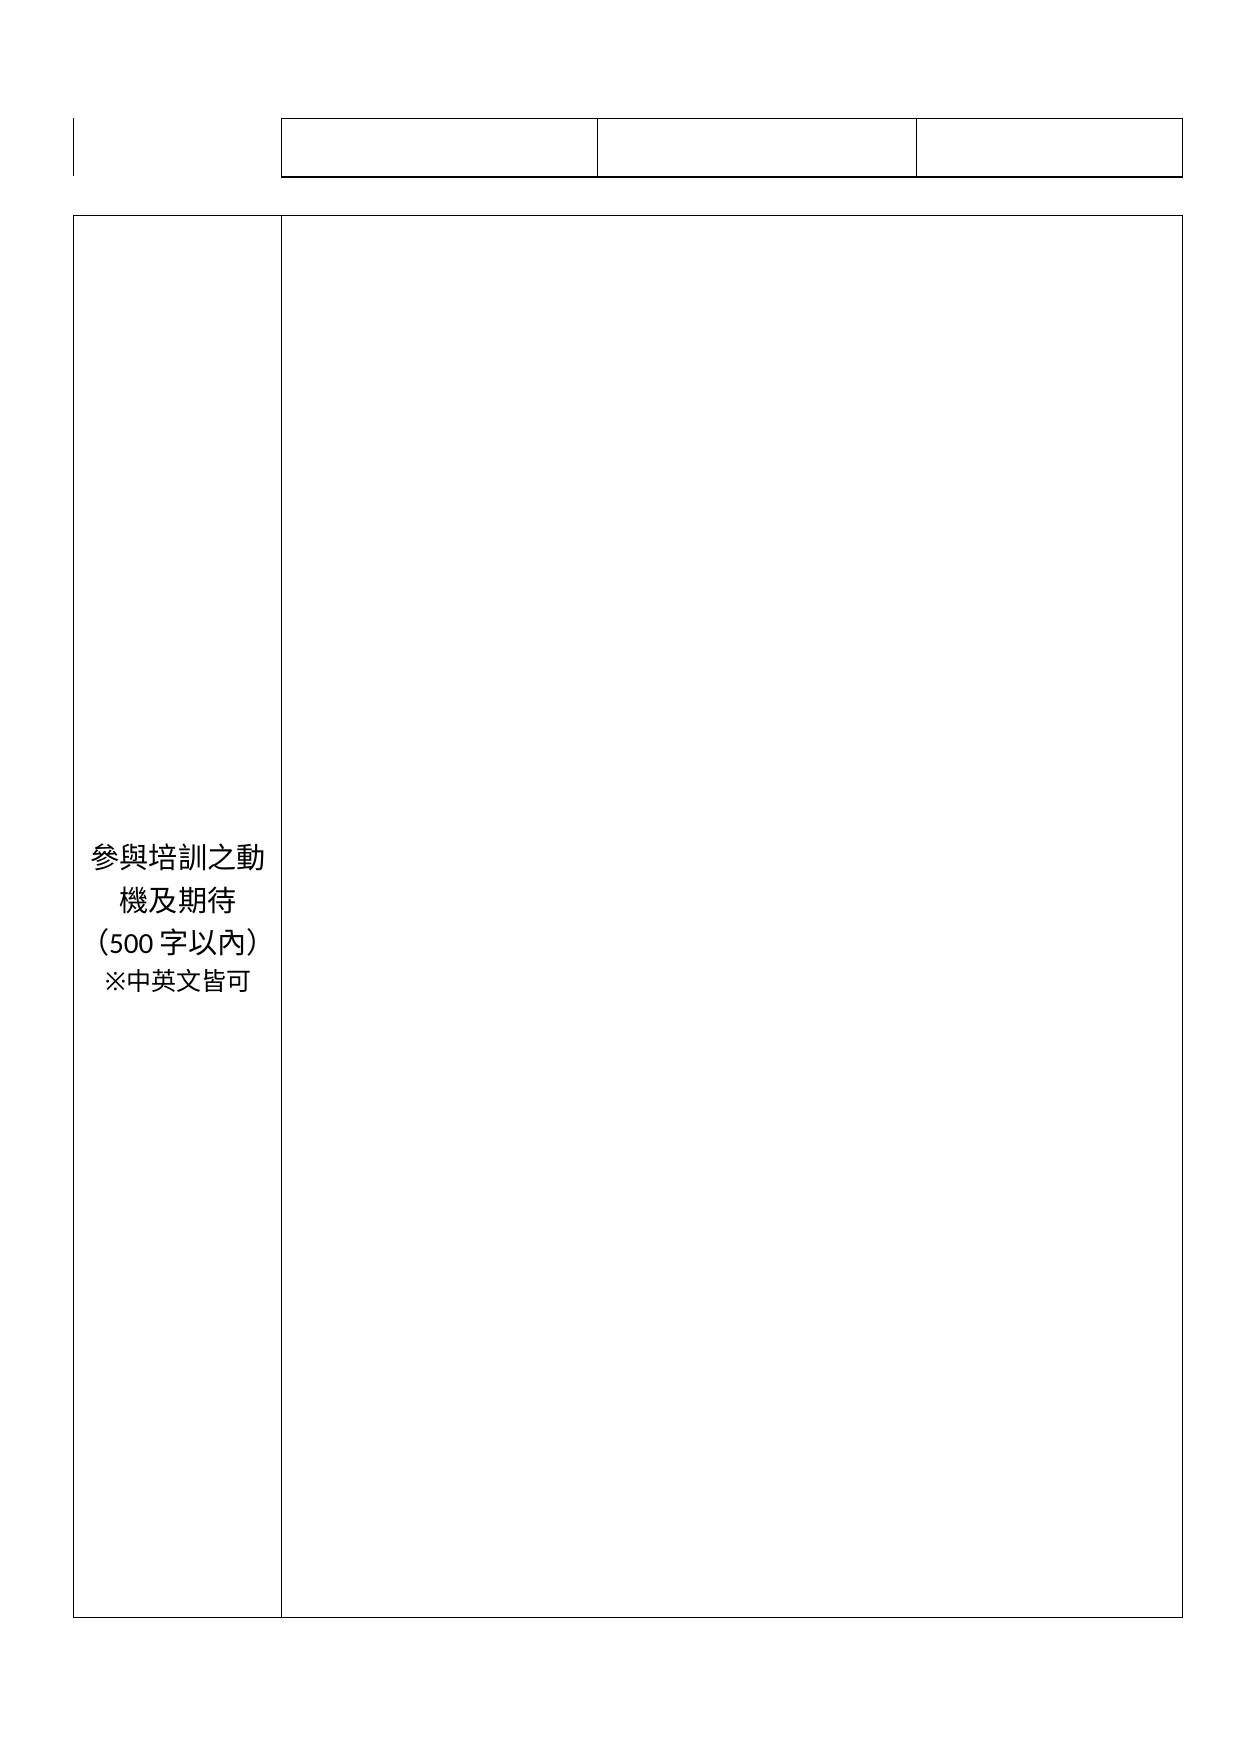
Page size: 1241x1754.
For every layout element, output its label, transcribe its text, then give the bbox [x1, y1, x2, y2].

table_cell [598, 119, 916, 176]
table_header [282, 216, 1182, 1617]
table_header 參與培訓之動機及期待 （500字以內） ※中英文皆可 [74, 216, 281, 1617]
table_cell [282, 119, 597, 176]
table_cell [917, 119, 1182, 176]
